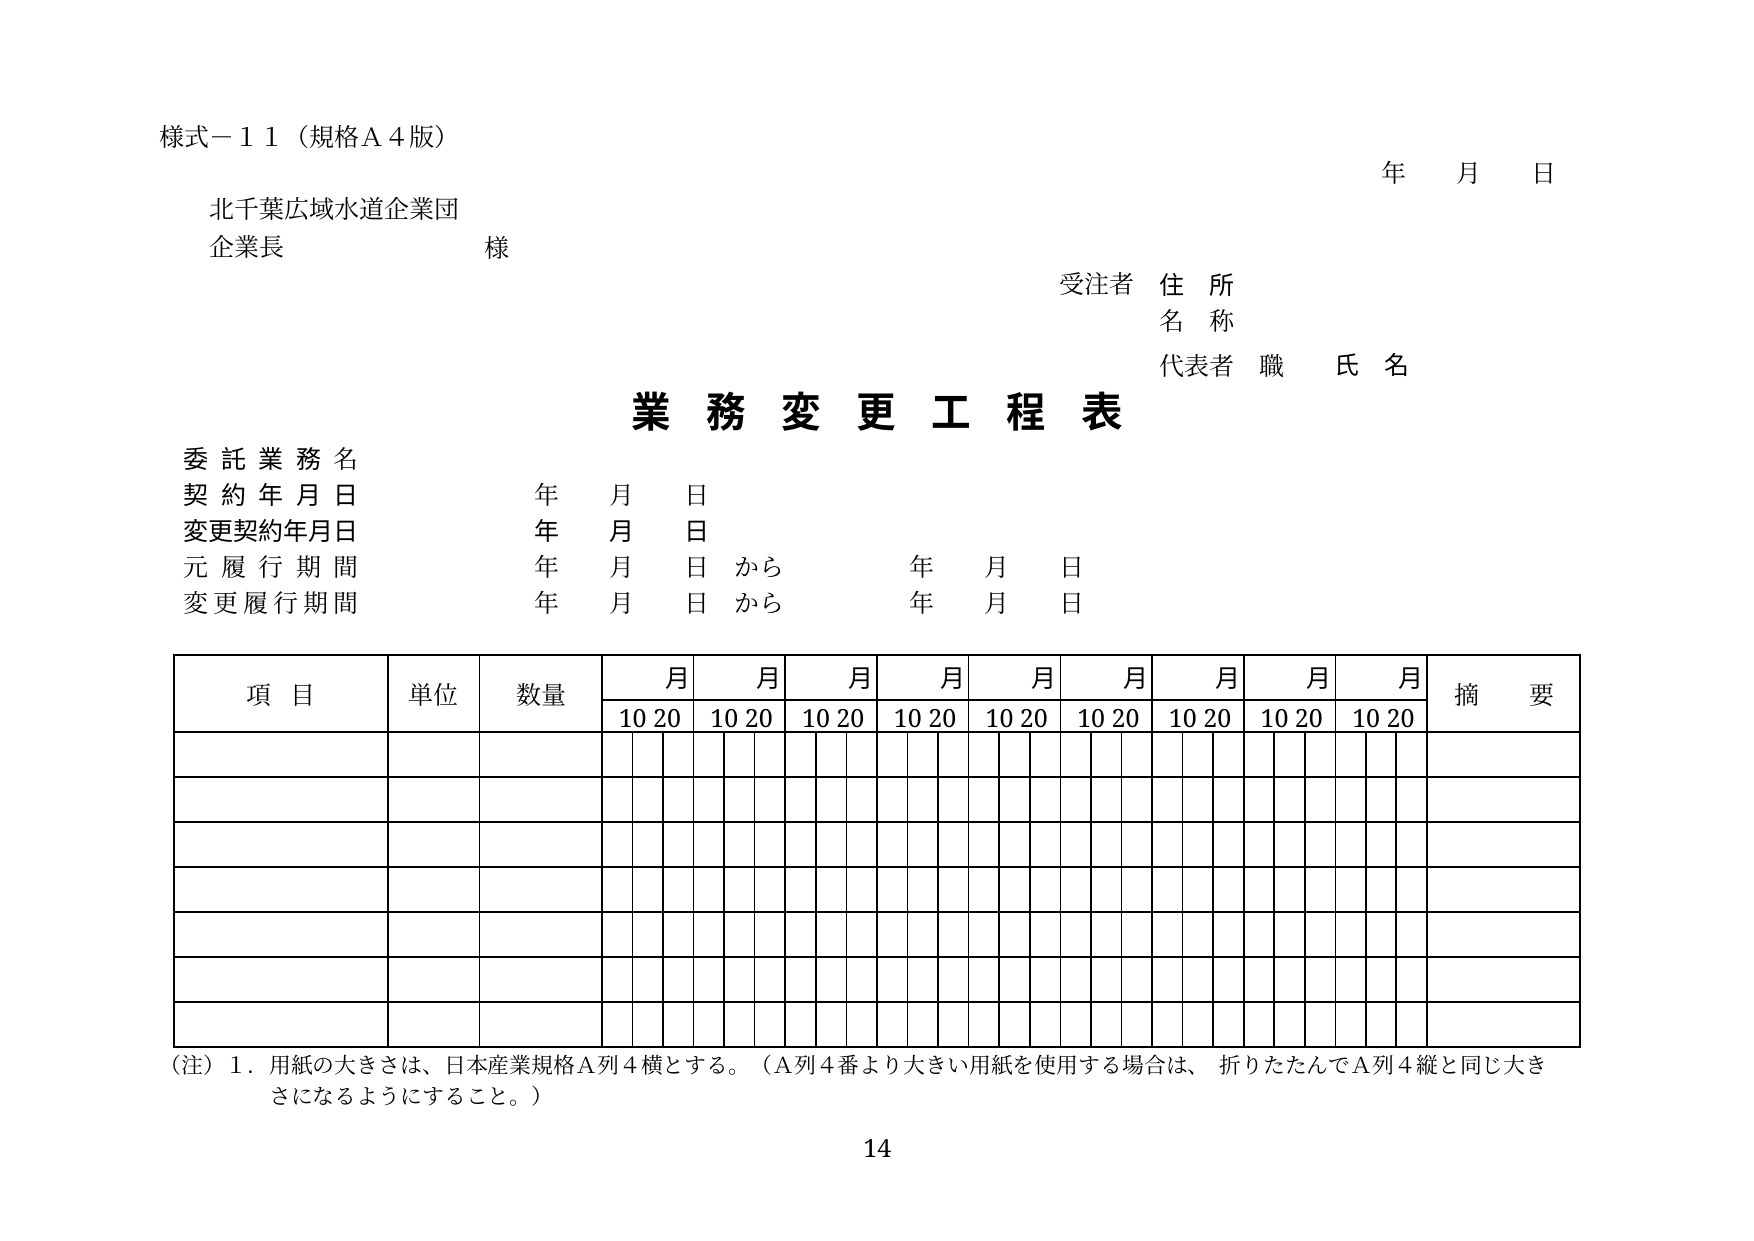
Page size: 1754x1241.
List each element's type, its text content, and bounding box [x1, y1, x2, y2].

table_cell [1214, 868, 1243, 911]
table_cell [1122, 913, 1151, 956]
table_cell [755, 868, 784, 911]
table_cell [817, 733, 846, 776]
table_cell [1000, 823, 1029, 866]
table_cell [1092, 823, 1121, 866]
table_cell [1122, 958, 1151, 1001]
table_cell [664, 958, 693, 1001]
table_cell [1336, 1003, 1365, 1046]
table_cell [1397, 733, 1426, 776]
table_cell [694, 913, 723, 956]
table_cell [633, 868, 662, 911]
text 受注者 住 所 [159, 264, 1594, 302]
table_cell [755, 778, 784, 821]
table_cell [1122, 778, 1151, 821]
table_cell [847, 913, 876, 956]
table_cell [1000, 913, 1029, 956]
text 変更契約年月日 年 月 日 [184, 512, 1594, 548]
table_cell [1275, 913, 1304, 956]
table_cell [755, 823, 784, 866]
table_cell [1122, 1003, 1151, 1046]
table_cell [1061, 778, 1090, 821]
table_header 月 [786, 656, 876, 699]
table_cell [725, 958, 754, 1001]
table_cell [969, 1003, 998, 1046]
table_cell [633, 778, 662, 821]
table_cell [725, 1003, 754, 1046]
table_cell [694, 868, 723, 911]
table_cell [939, 868, 968, 911]
table_cell [694, 1003, 723, 1046]
table_cell [1000, 733, 1029, 776]
table_cell [847, 958, 876, 1001]
table_cell [389, 733, 479, 776]
table_cell [847, 823, 876, 866]
table_cell [817, 1003, 846, 1046]
table_cell [1092, 958, 1121, 1001]
table_cell [1428, 733, 1579, 776]
table_cell 10 20 [786, 701, 876, 731]
table_cell [969, 868, 998, 911]
table_cell [1275, 1003, 1304, 1046]
table_cell [1214, 1003, 1243, 1046]
table_cell [603, 1003, 632, 1046]
table_cell [389, 823, 479, 866]
table_header 月 [1336, 656, 1426, 699]
table_cell [725, 778, 754, 821]
table_cell [1214, 958, 1243, 1001]
table_cell [603, 868, 632, 911]
table_cell [1428, 958, 1579, 1001]
table_cell [1245, 868, 1273, 911]
table_header 月 [603, 656, 693, 699]
table_header 摘 要 [1428, 656, 1579, 731]
table_cell [1367, 778, 1395, 821]
table_cell [786, 868, 815, 911]
table_cell [817, 778, 846, 821]
table_cell [1183, 868, 1212, 911]
table_cell [1306, 733, 1335, 776]
table_cell [1245, 823, 1273, 866]
table_cell [969, 958, 998, 1001]
table_cell [1183, 958, 1212, 1001]
table_cell [1336, 733, 1365, 776]
table_cell [878, 913, 907, 956]
table_cell [1306, 913, 1335, 956]
table_cell [1367, 868, 1395, 911]
table_cell [1183, 913, 1212, 956]
table_cell [786, 778, 815, 821]
table_cell 10 20 [1245, 701, 1335, 731]
table_cell [1397, 1003, 1426, 1046]
table_cell [633, 958, 662, 1001]
table_cell [786, 1003, 815, 1046]
table_cell [1214, 778, 1243, 821]
table_cell [480, 823, 601, 866]
table_cell 10 20 [1153, 701, 1243, 731]
table_cell [1428, 823, 1579, 866]
table_cell [908, 913, 937, 956]
table_cell [1153, 1003, 1182, 1046]
table_cell [1153, 868, 1182, 911]
table_cell [1061, 733, 1090, 776]
table_header 月 [969, 656, 1060, 699]
table_cell [694, 778, 723, 821]
table_cell [633, 1003, 662, 1046]
text 名 称 [159, 302, 1594, 347]
table_cell [1061, 1003, 1090, 1046]
table_cell [1336, 778, 1365, 821]
table_cell [389, 778, 479, 821]
table_header 月 [1153, 656, 1243, 699]
table_cell [633, 823, 662, 866]
table_cell [1092, 868, 1121, 911]
table_cell [1367, 1003, 1395, 1046]
table_cell [939, 958, 968, 1001]
table_cell [908, 1003, 937, 1046]
table_cell [1275, 733, 1304, 776]
table_cell [1153, 958, 1182, 1001]
table_cell [1397, 868, 1426, 911]
table_cell [1153, 778, 1182, 821]
table_cell [1092, 778, 1121, 821]
table_header 項 目 [175, 656, 387, 731]
table_cell [1428, 778, 1579, 821]
table_cell [1122, 733, 1151, 776]
table_cell [480, 1003, 601, 1046]
table_cell [664, 868, 693, 911]
table_cell [1275, 823, 1304, 866]
table_cell [480, 778, 601, 821]
table_cell [755, 913, 784, 956]
table_cell [908, 733, 937, 776]
table_cell [1061, 958, 1090, 1001]
table_cell [1336, 913, 1365, 956]
table_cell [1367, 958, 1395, 1001]
table_cell [1061, 823, 1090, 866]
table_cell [480, 733, 601, 776]
table_cell [1092, 913, 1121, 956]
table_cell [1000, 868, 1029, 911]
table_header 月 [694, 656, 784, 699]
table_cell [633, 733, 662, 776]
table_cell [1000, 958, 1029, 1001]
table_cell [1061, 913, 1090, 956]
table_cell [1214, 733, 1243, 776]
table_cell [603, 958, 632, 1001]
table_cell [908, 958, 937, 1001]
table_cell [1306, 778, 1335, 821]
table_cell [603, 913, 632, 956]
table_cell [1122, 868, 1151, 911]
table_cell [939, 733, 968, 776]
text 年 月 日 [159, 154, 1594, 190]
table_cell [755, 958, 784, 1001]
table_cell [1122, 823, 1151, 866]
table_cell [725, 868, 754, 911]
table_cell [664, 823, 693, 866]
table_cell [969, 913, 998, 956]
table_cell [1245, 1003, 1273, 1046]
table_cell 10 20 [1336, 701, 1426, 731]
table_cell [969, 823, 998, 866]
table_cell [908, 778, 937, 821]
table_cell [1275, 868, 1304, 911]
table_cell [1214, 913, 1243, 956]
text 変更履行期間 年 月 日 から 年 月 日 [184, 584, 1594, 620]
table_cell [1367, 733, 1395, 776]
table_cell [817, 913, 846, 956]
table_header 月 [878, 656, 968, 699]
table_cell [1092, 733, 1121, 776]
table_cell [1183, 1003, 1212, 1046]
text 業 務 変 更 工 程 表 [159, 383, 1594, 440]
text 様式－１１（規格Ａ４版） [159, 118, 1594, 154]
table_cell [1306, 868, 1335, 911]
table_cell [969, 733, 998, 776]
table_cell [664, 778, 693, 821]
table_cell [175, 733, 387, 776]
table_cell [1306, 1003, 1335, 1046]
table_cell [755, 1003, 784, 1046]
table_cell [878, 733, 907, 776]
table_cell [878, 868, 907, 911]
table_cell 10 20 [1061, 701, 1151, 731]
table_cell [1397, 913, 1426, 956]
table_cell [175, 868, 387, 911]
table_cell [1306, 823, 1335, 866]
table_cell [1000, 1003, 1029, 1046]
text 委託業務名 [184, 440, 1594, 476]
table_cell [389, 913, 479, 956]
table_cell [1336, 823, 1365, 866]
table_cell [603, 823, 632, 866]
text 企業長 様 [159, 227, 1594, 264]
table_cell [175, 913, 387, 956]
table_cell [1061, 868, 1090, 911]
table_cell [1031, 913, 1060, 956]
table_cell [1031, 958, 1060, 1001]
table_cell [817, 868, 846, 911]
table_cell [847, 778, 876, 821]
table_cell [1153, 733, 1182, 776]
table_cell [847, 733, 876, 776]
text 北千葉広域水道企業団 [159, 190, 1594, 227]
table_cell [786, 823, 815, 866]
table_cell [1031, 1003, 1060, 1046]
table_header 単位 [389, 656, 479, 731]
text 元履行期間 年 月 日 から 年 月 日 [184, 548, 1594, 584]
table_cell [664, 913, 693, 956]
table_cell [725, 733, 754, 776]
table_cell [1245, 913, 1273, 956]
table_cell [878, 958, 907, 1001]
table_cell [939, 1003, 968, 1046]
table_cell [1336, 868, 1365, 911]
table_cell [1000, 778, 1029, 821]
table_cell [908, 823, 937, 866]
table_cell [175, 1003, 387, 1046]
table_cell [786, 913, 815, 956]
table_cell [755, 733, 784, 776]
text 契約年月日 年 月 日 [184, 476, 1594, 512]
table_cell [1306, 958, 1335, 1001]
table_cell 10 20 [969, 701, 1060, 731]
table_cell [175, 778, 387, 821]
table_cell [1031, 733, 1060, 776]
table_cell [1428, 1003, 1579, 1046]
table_cell [1428, 868, 1579, 911]
table_cell [1031, 868, 1060, 911]
table_cell 10 20 [603, 701, 693, 731]
table_cell [603, 778, 632, 821]
table_cell [480, 868, 601, 911]
table_cell [175, 958, 387, 1001]
table_cell [603, 733, 632, 776]
table_cell [389, 1003, 479, 1046]
table_cell [817, 823, 846, 866]
table_cell [725, 823, 754, 866]
table_cell [1397, 958, 1426, 1001]
table_cell [480, 913, 601, 956]
table_cell [1367, 823, 1395, 866]
table_cell 10 20 [694, 701, 784, 731]
table_cell 10 20 [878, 701, 968, 731]
table_cell [480, 958, 601, 1001]
table_cell [878, 823, 907, 866]
table_cell [664, 733, 693, 776]
text 代表者 職 氏 名 [159, 347, 1594, 383]
table_cell [725, 913, 754, 956]
table_cell [786, 733, 815, 776]
table_cell [908, 868, 937, 911]
table_cell [1031, 823, 1060, 866]
table_header 月 [1061, 656, 1151, 699]
table_cell [1245, 778, 1273, 821]
table_cell [878, 778, 907, 821]
table_cell [389, 868, 479, 911]
table_cell [694, 823, 723, 866]
table_cell [1031, 778, 1060, 821]
table_cell [1397, 778, 1426, 821]
table_cell [1183, 823, 1212, 866]
table_cell [175, 823, 387, 866]
table_cell [939, 778, 968, 821]
table_cell [694, 733, 723, 776]
table_cell [1367, 913, 1395, 956]
table_cell [1183, 733, 1212, 776]
table_cell [633, 913, 662, 956]
table_cell [1245, 958, 1273, 1001]
table_cell [694, 958, 723, 1001]
table_cell [1336, 958, 1365, 1001]
table_cell [1153, 823, 1182, 866]
table_cell [1275, 958, 1304, 1001]
table_cell [939, 823, 968, 866]
table_cell [1153, 913, 1182, 956]
table_cell [1275, 778, 1304, 821]
table_header 月 [1245, 656, 1335, 699]
table_cell [847, 1003, 876, 1046]
table_cell [817, 958, 846, 1001]
table_cell [389, 958, 479, 1001]
table_cell [1397, 823, 1426, 866]
table_header 数量 [480, 656, 601, 731]
table_cell [1245, 733, 1273, 776]
table_cell [878, 1003, 907, 1046]
table_cell [939, 913, 968, 956]
table_cell [1214, 823, 1243, 866]
table_cell [847, 868, 876, 911]
table_cell [1183, 778, 1212, 821]
text （注）１．用紙の大きさは、日本産業規格Ａ列４横とする。（Ａ列４番より大きい用紙を使用する場合は、 折りたたんでＡ列４縦と同じ大きさになるようにすること。） [159, 1048, 1562, 1111]
table_cell [786, 958, 815, 1001]
table_cell [1092, 1003, 1121, 1046]
table_cell [1428, 913, 1579, 956]
table_cell [969, 778, 998, 821]
table_cell [664, 1003, 693, 1046]
